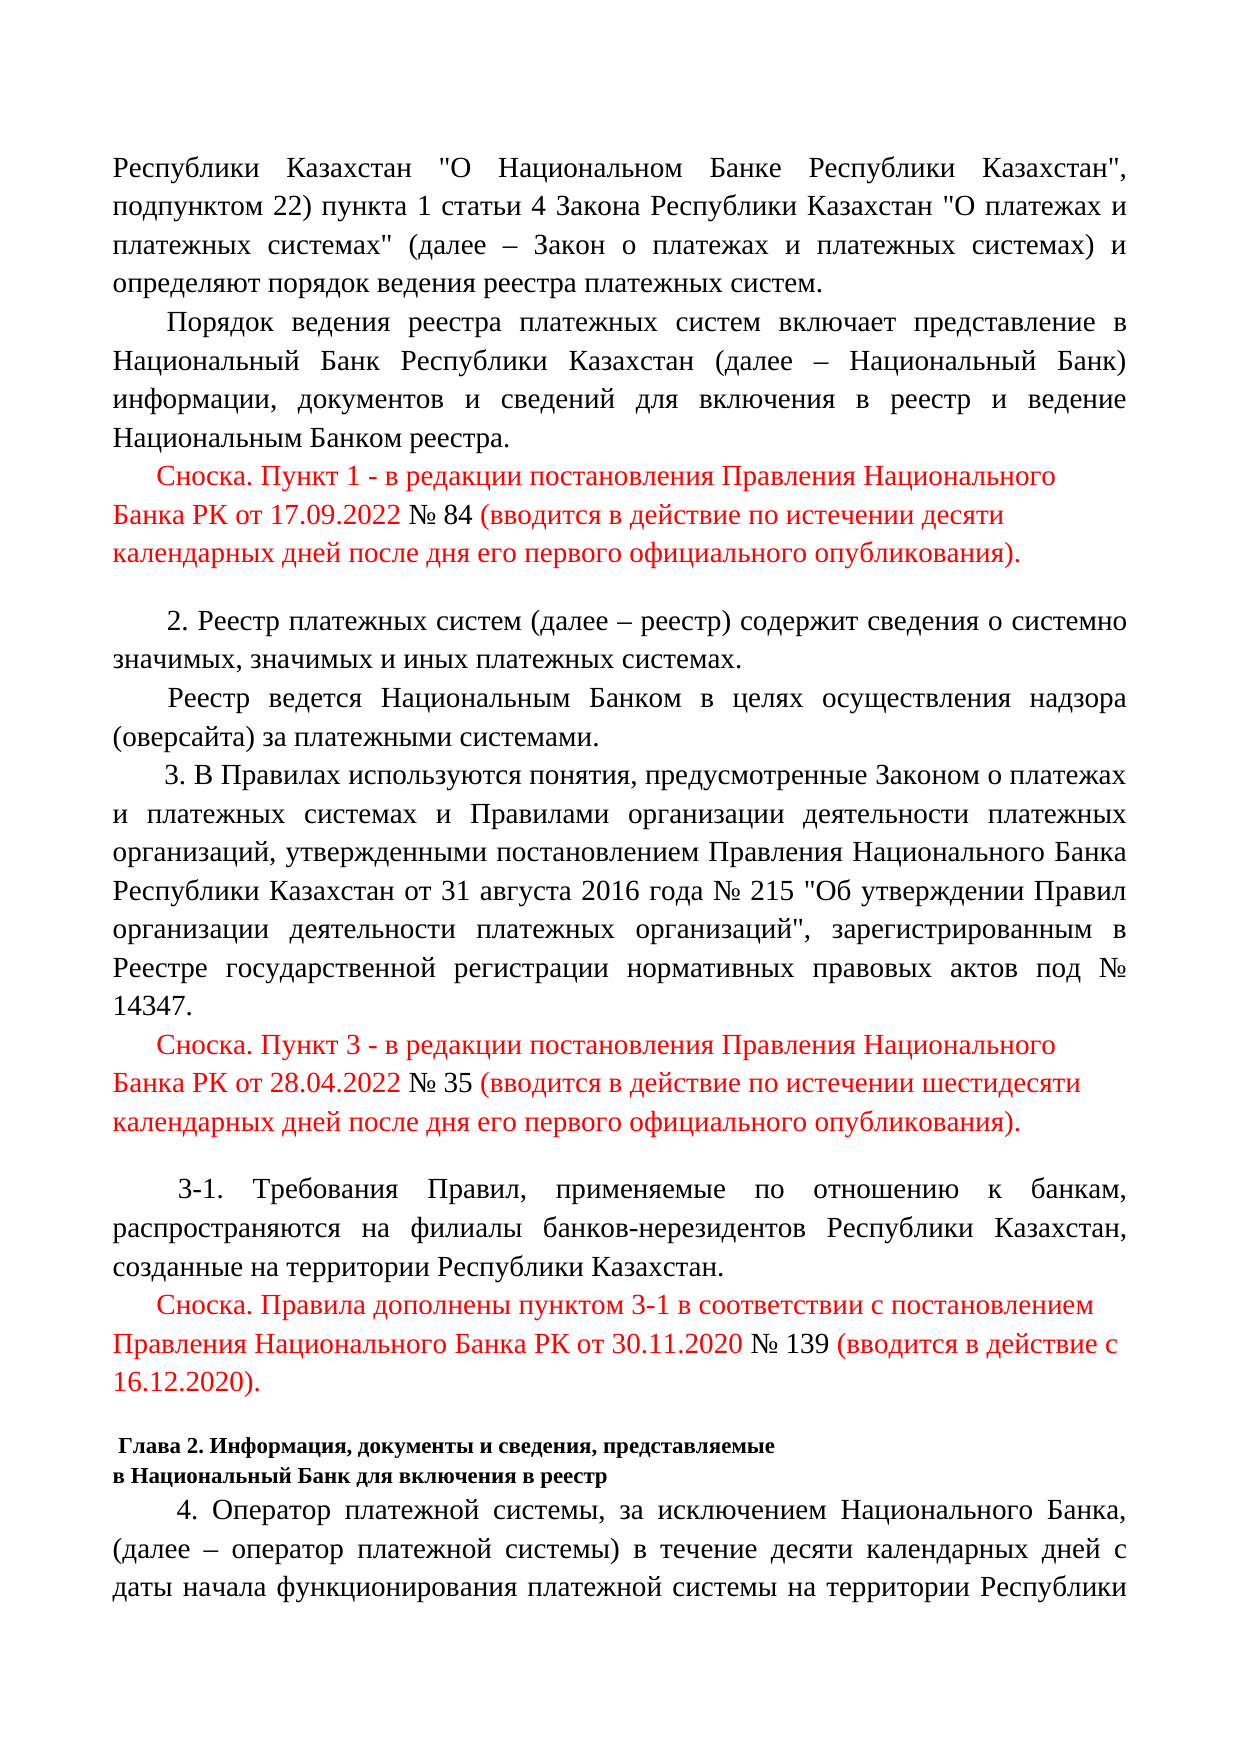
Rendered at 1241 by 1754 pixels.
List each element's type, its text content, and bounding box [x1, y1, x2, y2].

text 3. В Правилах используются понятия, предусмотренные Законом о платежах и платежных системах и Правилами организации деятельности платежных организаций, утвержденными постановлением Правления Национального Банка Республики Казахстан от 31 августа 2016 года № 215 "Об утверждении Правил организации деятельности платежных организаций", зарегистрированным в Реестре государственной регистрации нормативных правовых актов под № 14347. [112, 757, 1128, 1022]
text Сноска. Правила дополнены пунктом 3-1 в соответствии с постановлением Правления Национального Банка РК от 30.11.2020 № 139 (вводится в действие с 16.12.2020). [112, 1287, 1128, 1428]
text 2. Реестр платежных систем (далее – реестр) содержит сведения о системно значимых, значимых и иных платежных системах. [112, 603, 1128, 675]
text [112, 1492, 1128, 1603]
text 3-1. Требования Правил, применяемые по отношению к банкам, распространяются на филиалы банков-нерезидентов Республики Казахстан, созданные на территории Республики Казахстан. [112, 1172, 1128, 1282]
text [112, 150, 1128, 299]
text Порядок ведения реестра платежных систем включает представление в Национальный Банк Республики Казахстан (далее – Национальный Банк) информации, документов и сведений для включения в реестр и ведение Национальным Банком реестра. [112, 304, 1128, 453]
text Сноска. Пункт 1 - в редакции постановления Правления Национального Банка РК от 17.09.2022 № 84 (вводится в действие по истечении десяти календарных дней после дня его первого официального опубликования). [112, 458, 1128, 599]
text Сноска. Пункт 3 - в редакции постановления Правления Национального Банка РК от 28.04.2022 № 35 (вводится в действие по истечении шестидесяти календарных дней после дня его первого официального опубликования). [112, 1027, 1128, 1168]
text Реестр ведется Национальным Банком в целях осуществления надзора (оверсайта) за платежными системами. [112, 680, 1128, 752]
text Глава 2. Информация, документы и сведения, представляемые в Национальный Банк для включения в реестр [112, 1432, 1128, 1488]
